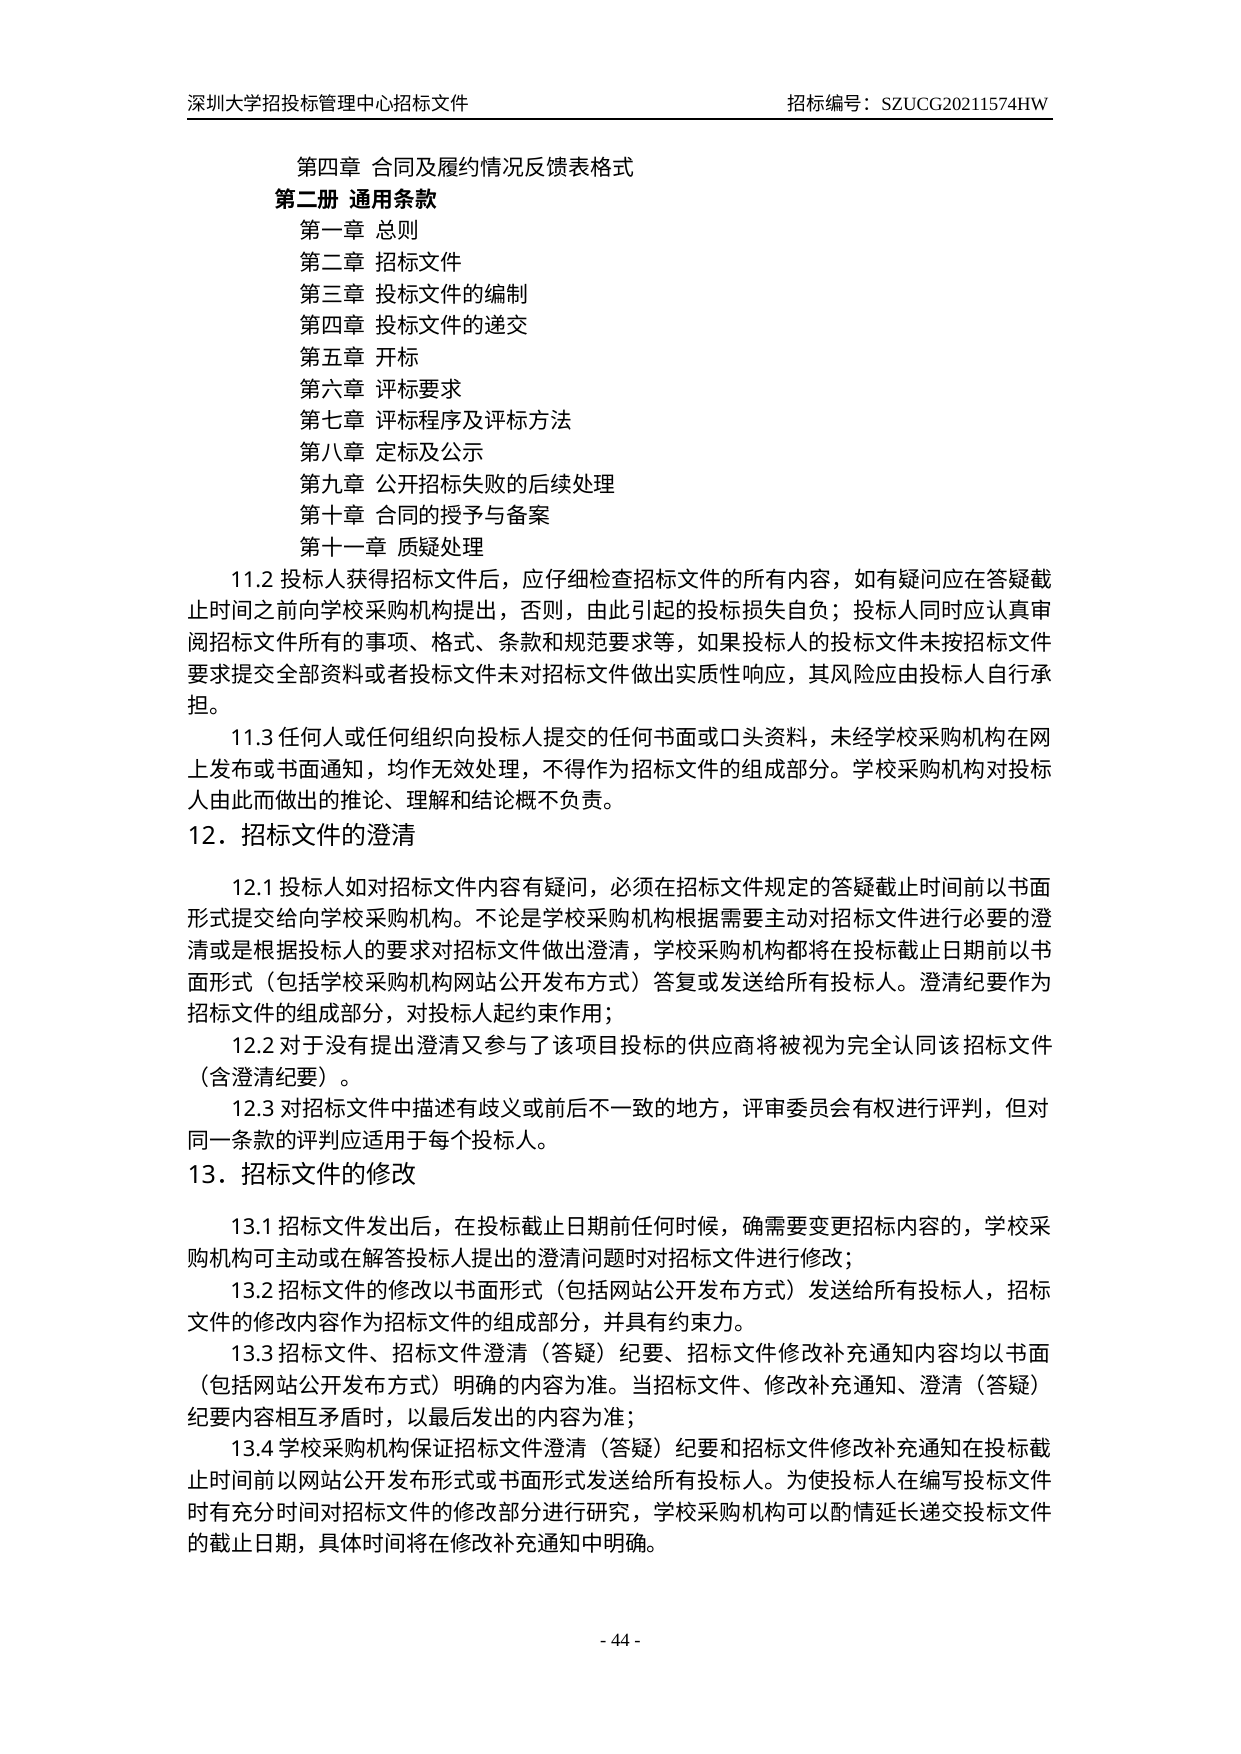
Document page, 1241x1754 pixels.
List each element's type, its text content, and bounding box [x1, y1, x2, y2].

text 11.2 投标人获得招标文件后，应仔细检查招标文件的所有内容，如有疑问应在答疑截止时间之前向学校采购机构提出，否则，由此引起的投标损失自负；投标人同时应认真审阅招标文件所有的事项、格式、条款和规范要求等，如果投标人的投标文件未按招标文件要求提交全部资料或者投标文件未对招标文件做出实质性响应，其风险应由投标人自行承担。 [187, 562, 1053, 720]
text 13.3招标文件、招标文件澄清（答疑）纪要、招标文件修改补充通知内容均以书面（包括网站公开发布方式）明确的内容为准。当招标文件、修改补充通知、澄清（答疑）纪要内容相互矛盾时，以最后发出的内容为准； [187, 1336, 1053, 1431]
text 12.1投标人如对招标文件内容有疑问，必须在招标文件规定的答疑截止时间前以书面形式提交给向学校采购机构。不论是学校采购机构根据需要主动对招标文件进行必要的澄清或是根据投标人的要求对招标文件做出澄清，学校采购机构都将在投标截止日期前以书面形式（包括学校采购机构网站公开发布方式）答复或发送给所有投标人。澄清纪要作为招标文件的组成部分，对投标人起约束作用； [187, 869, 1053, 1028]
text 12．招标文件的澄清 [187, 815, 1053, 851]
list 第四章 投标文件的递交 [187, 308, 1053, 340]
list 第九章 公开招标失败的后续处理 [187, 467, 1053, 498]
text 第二册 通用条款 [231, 182, 1053, 213]
text 第四章 合同及履约情况反馈表格式 [253, 150, 1053, 182]
list 第三章 投标文件的编制 [187, 277, 1053, 308]
list 第十一章 质疑处理 [187, 530, 1053, 562]
list 第八章 定标及公示 [187, 435, 1053, 467]
list 第二章 招标文件 [187, 245, 1053, 277]
list 第一章 总则 [187, 213, 1053, 245]
text 12.3 对招标文件中描述有歧义或前后不一致的地方，评审委员会有权进行评判，但对同一条款的评判应适用于每个投标人。 [187, 1091, 1053, 1155]
list 第五章 开标 [187, 340, 1053, 372]
text 12.2对于没有提出澄清又参与了该项目投标的供应商将被视为完全认同该招标文件（含澄清纪要）。 [187, 1028, 1053, 1091]
list 第六章 评标要求 [187, 372, 1053, 403]
text 13．招标文件的修改 [187, 1155, 1053, 1191]
list 第十章 合同的授予与备案 [187, 498, 1053, 530]
text 13.4学校采购机构保证招标文件澄清（答疑）纪要和招标文件修改补充通知在投标截止时间前以网站公开发布形式或书面形式发送给所有投标人。为使投标人在编写投标文件时有充分时间对招标文件的修改部分进行研究，学校采购机构可以酌情延长递交投标文件的截止日期，具体时间将在修改补充通知中明确。 [187, 1431, 1053, 1558]
text 11.3任何人或任何组织向投标人提交的任何书面或口头资料，未经学校采购机构在网上发布或书面通知，均作无效处理，不得作为招标文件的组成部分。学校采购机构对投标人由此而做出的推论、理解和结论概不负责。 [187, 720, 1053, 815]
text 13.1招标文件发出后，在投标截止日期前任何时候，确需要变更招标内容的，学校采购机构可主动或在解答投标人提出的澄清问题时对招标文件进行修改； [187, 1209, 1053, 1273]
text 13.2招标文件的修改以书面形式（包括网站公开发布方式）发送给所有投标人，招标文件的修改内容作为招标文件的组成部分，并具有约束力。 [187, 1273, 1053, 1336]
list 第七章 评标程序及评标方法 [187, 403, 1053, 435]
